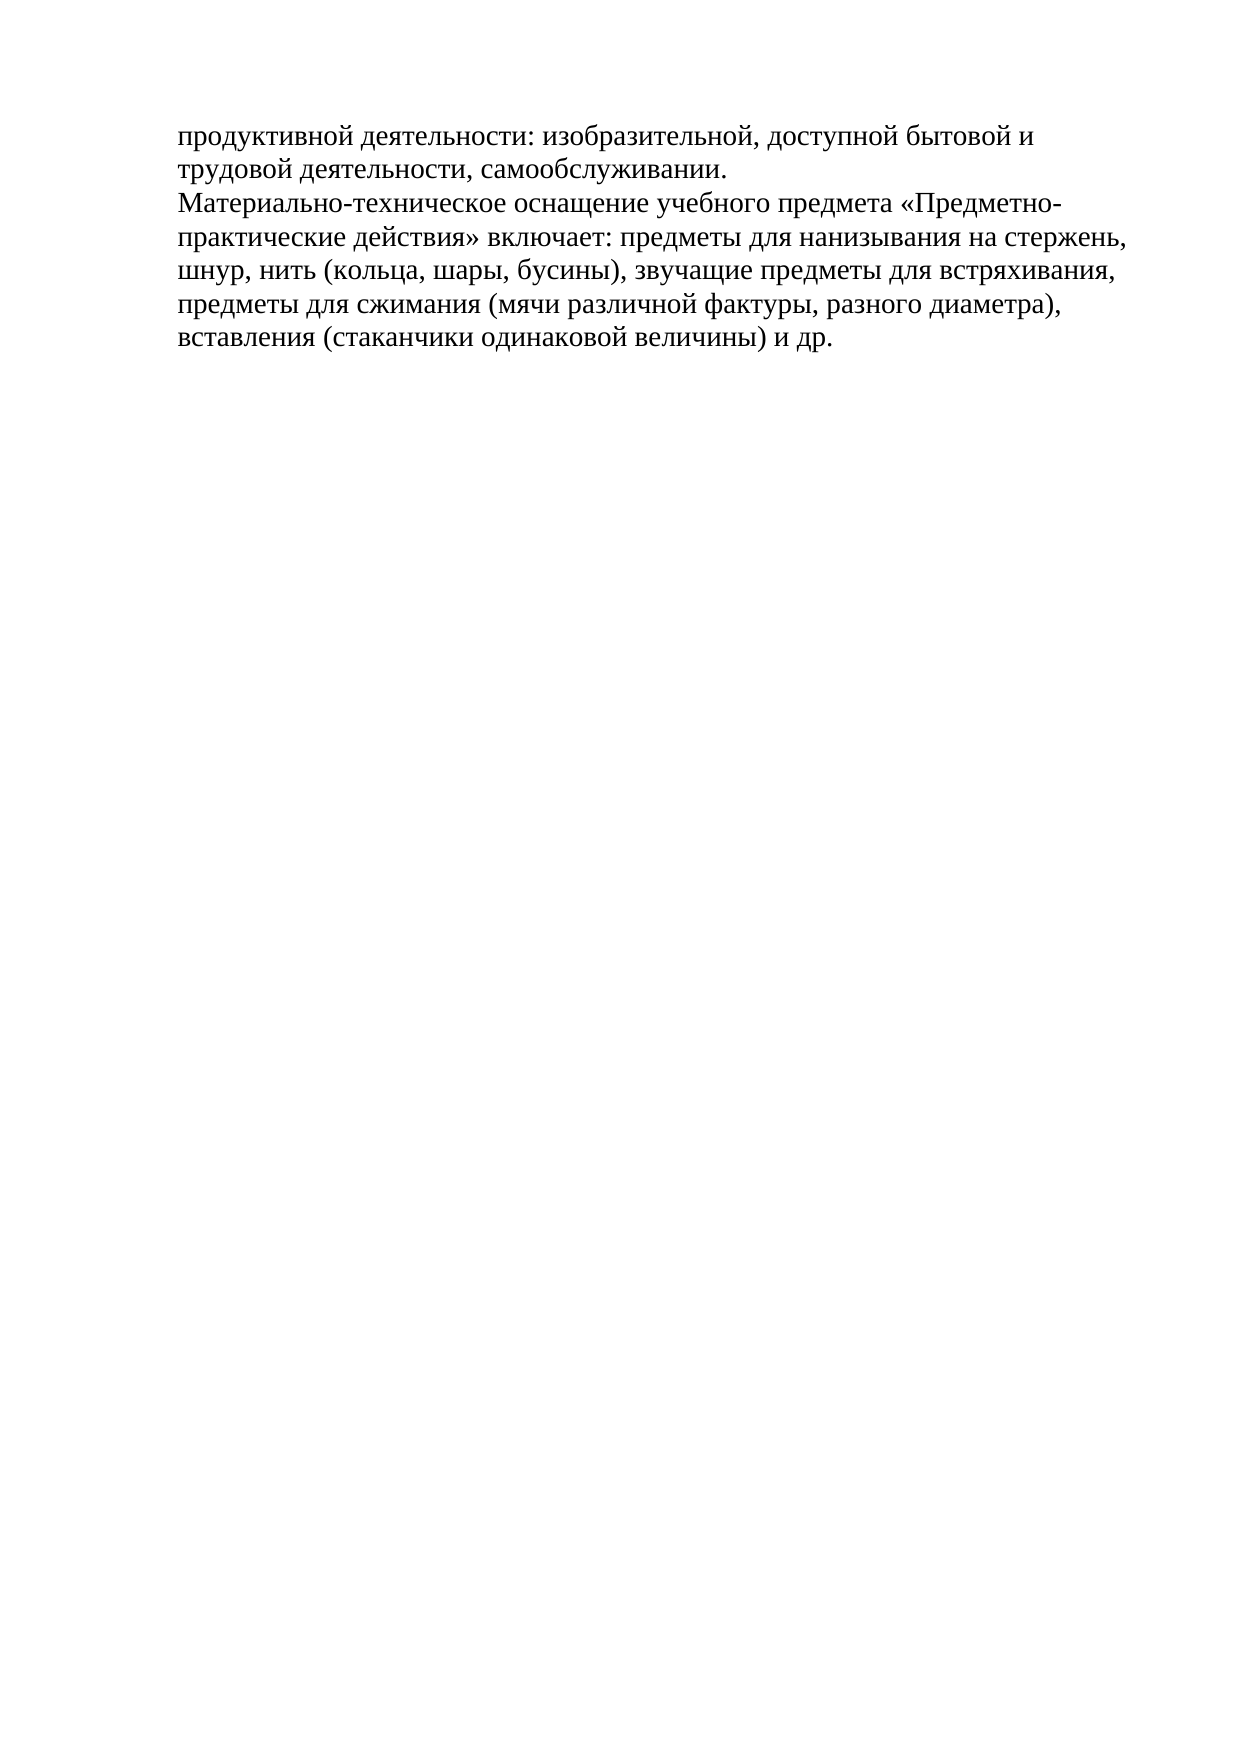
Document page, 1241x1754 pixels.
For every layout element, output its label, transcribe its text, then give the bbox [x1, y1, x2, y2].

text Материально-техническое оснащение учебного предмета «Предметно-практические действия» включает: предметы для нанизывания на стержень, шнур, нить (кольца, шары, бусины), звучащие предметы для встряхивания, предметы для сжимания (мячи различной фактуры, разного диаметра), вставления (стаканчики одинаковой величины) и др. [177, 185, 1152, 353]
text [177, 118, 1152, 185]
